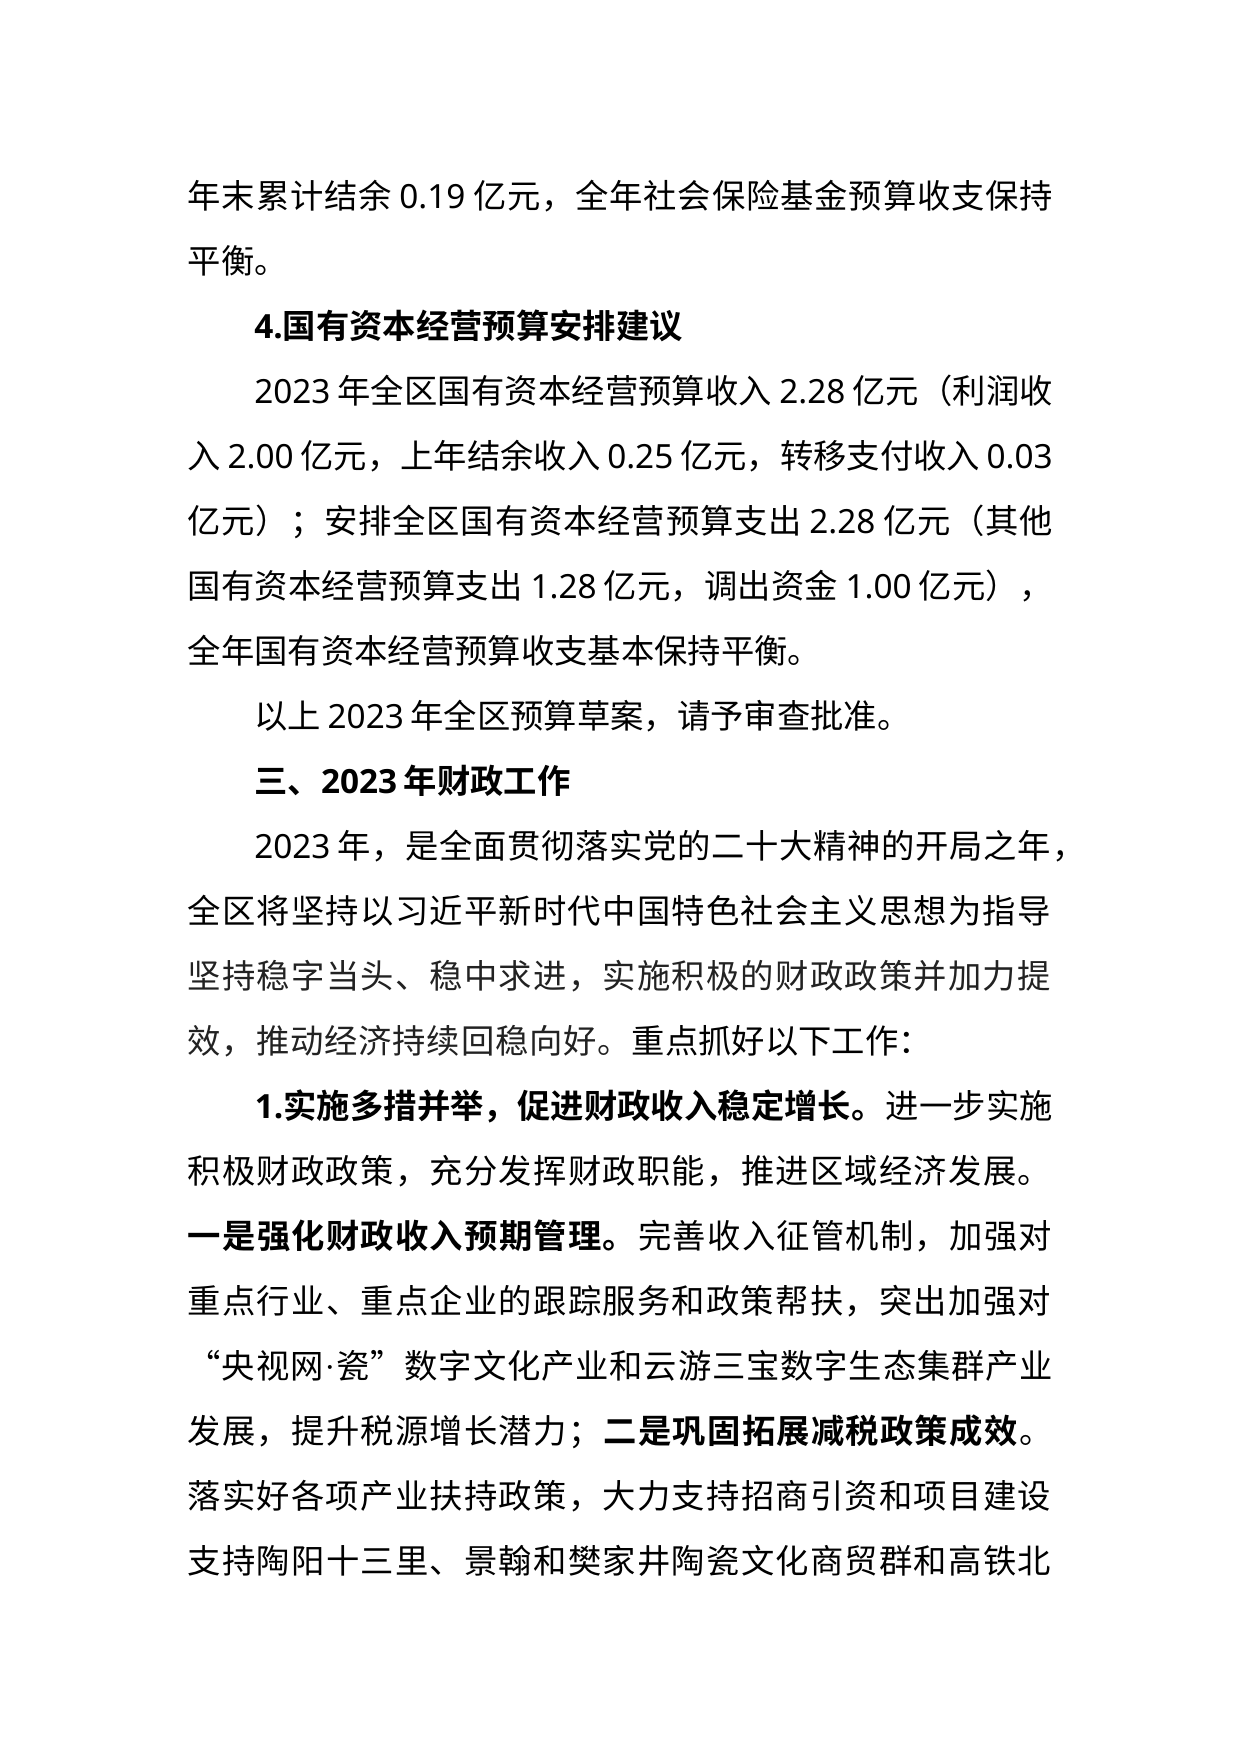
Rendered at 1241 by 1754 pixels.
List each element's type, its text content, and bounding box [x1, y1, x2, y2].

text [187, 1072, 1053, 1592]
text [187, 162, 1053, 292]
text 4.国有资本经营预算安排建议 [187, 292, 1053, 357]
text 三、2023年财政工作 [187, 747, 1053, 812]
text 2023年全区国有资本经营预算收入2.28亿元（利润收入2.00亿元，上年结余收入0.25亿元，转移支付收入0.03亿元）；安排全区国有资本经营预算支出2.28亿元（其他国有资本经营预算支出1.28亿元，调出资金1.00亿元），全年国有资本经营预算收支基本保持平衡。 [187, 357, 1053, 682]
text 以上2023年全区预算草案，请予审查批准。 [187, 682, 1053, 747]
text 2023年，是全面贯彻落实党的二十大精神的开局之年，全区将坚持以习近平新时代中国特色社会主义思想为指导，坚持稳字当头、稳中求进，实施积极的财政政策并加力提效，推动经济持续回稳向好。重点抓好以下工作： [187, 812, 1053, 1072]
